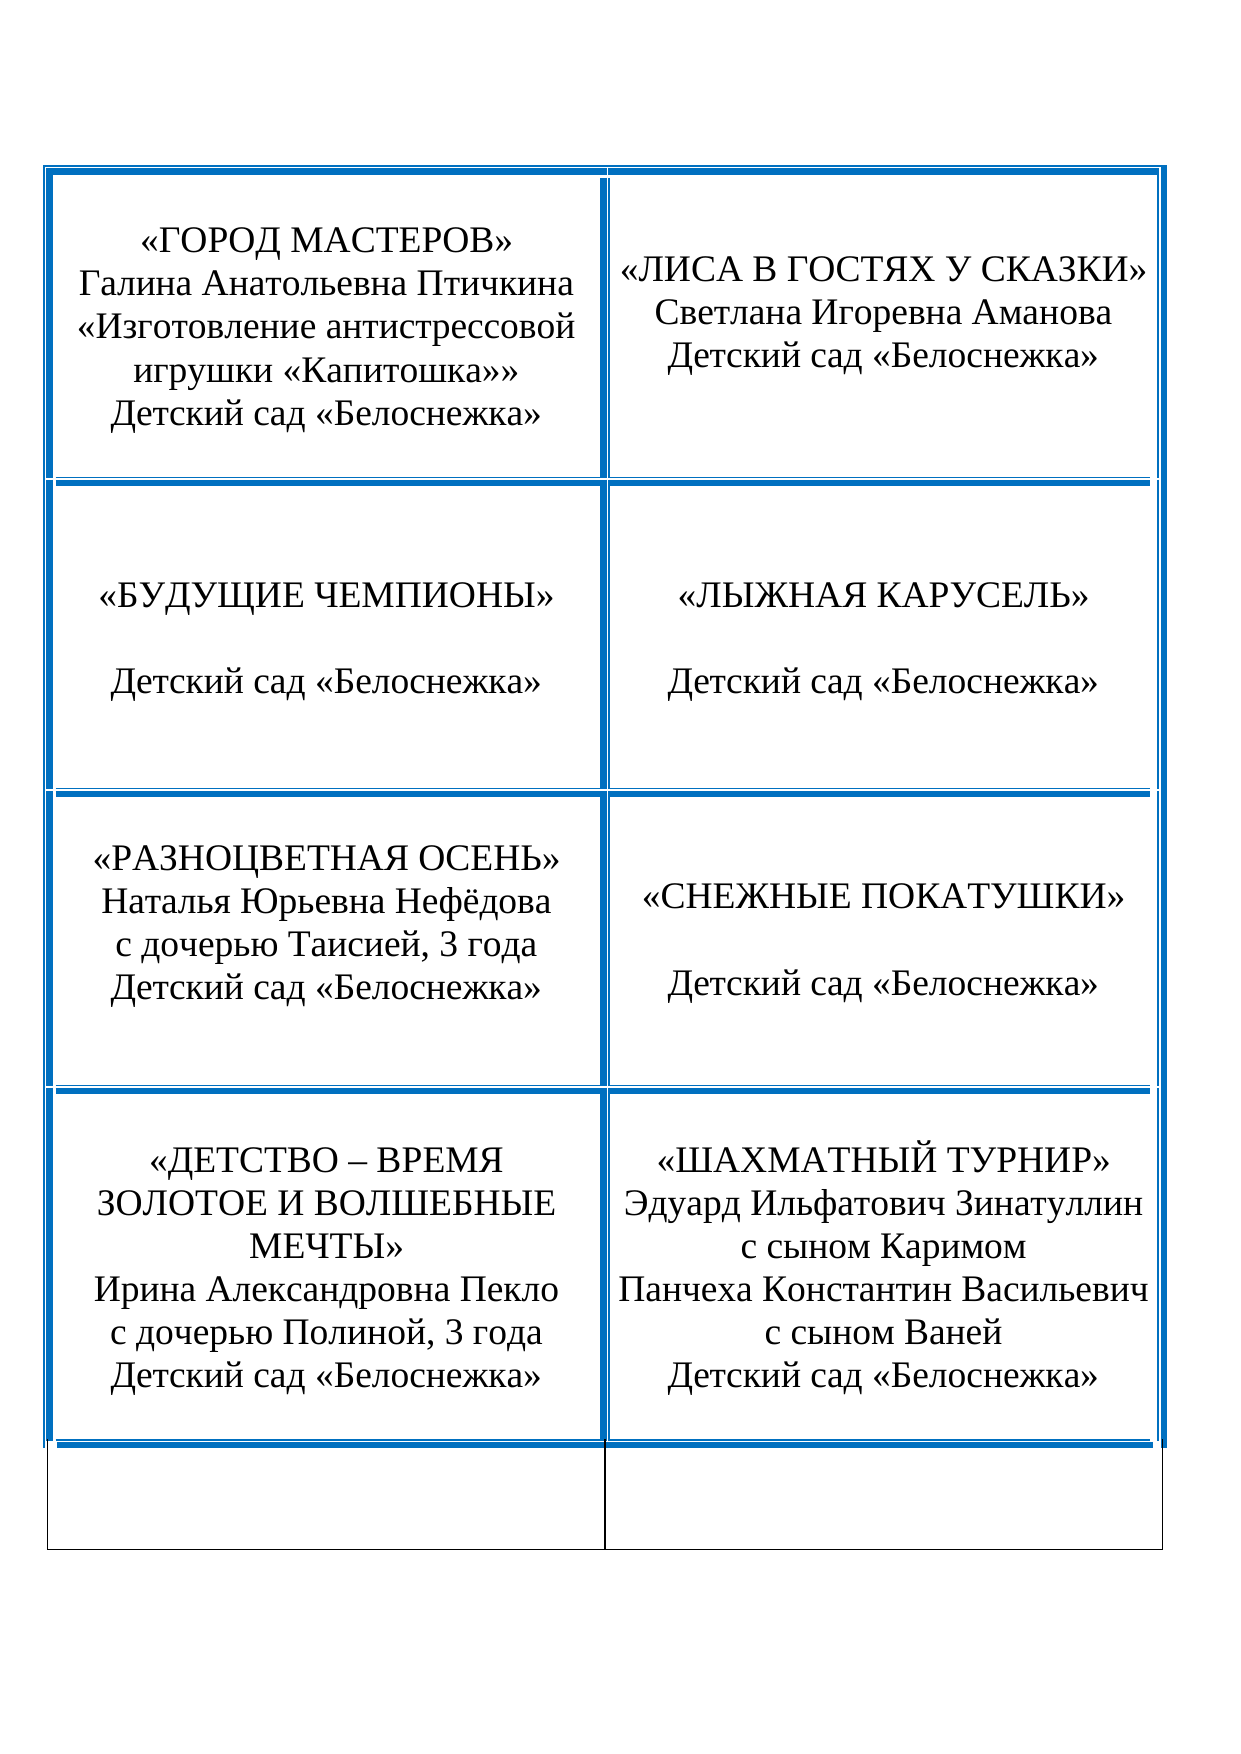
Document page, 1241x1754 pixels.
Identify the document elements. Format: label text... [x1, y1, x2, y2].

table_cell [606, 1439, 1162, 1549]
table_header «ГОРОД МАСТЕРОВ» Галина Анатольевна Птичкина «Изготовление антистрессовой игрушки «Капитошка»» Детский сад «Белоснежка» [53, 175, 605, 476]
table_cell «СНЕЖНЫЕ ПОКАТУШКИ» Детский сад «Белоснежка» [605, 788, 1161, 1084]
table_cell «ЛЫЖНАЯ КАРУСЕЛЬ» Детский сад «Белоснежка» [605, 476, 1161, 788]
table_cell [48, 1439, 604, 1549]
table_cell «РАЗНОЦВЕТНАЯ ОСЕНЬ» Наталья Юрьевна Нефёдова с дочерью Таисией, 3 года Детский сад «Белоснежка» [48, 788, 605, 1084]
table_cell «ДЕТСТВО – ВРЕМЯ ЗОЛОТОЕ И ВОЛШЕБНЫЕ МЕЧТЫ» Ирина Александровна Пекло с дочерью Полиной, 3 года Детский сад «Белоснежка» [48, 1085, 605, 1439]
table_cell «ШАХМАТНЫЙ ТУРНИР» Эдуард Ильфатович Зинатуллин с сыном Каримом Панчеха Константин Васильевич с сыном Ваней Детский сад «Белоснежка» [605, 1085, 1161, 1439]
table_header «ЛИСА В ГОСТЯХ У СКАЗКИ» Светлана Игоревна Аманова Детский сад «Белоснежка» [605, 167, 1161, 476]
table_cell «БУДУЩИЕ ЧЕМПИОНЫ» Детский сад «Белоснежка» [48, 476, 605, 788]
